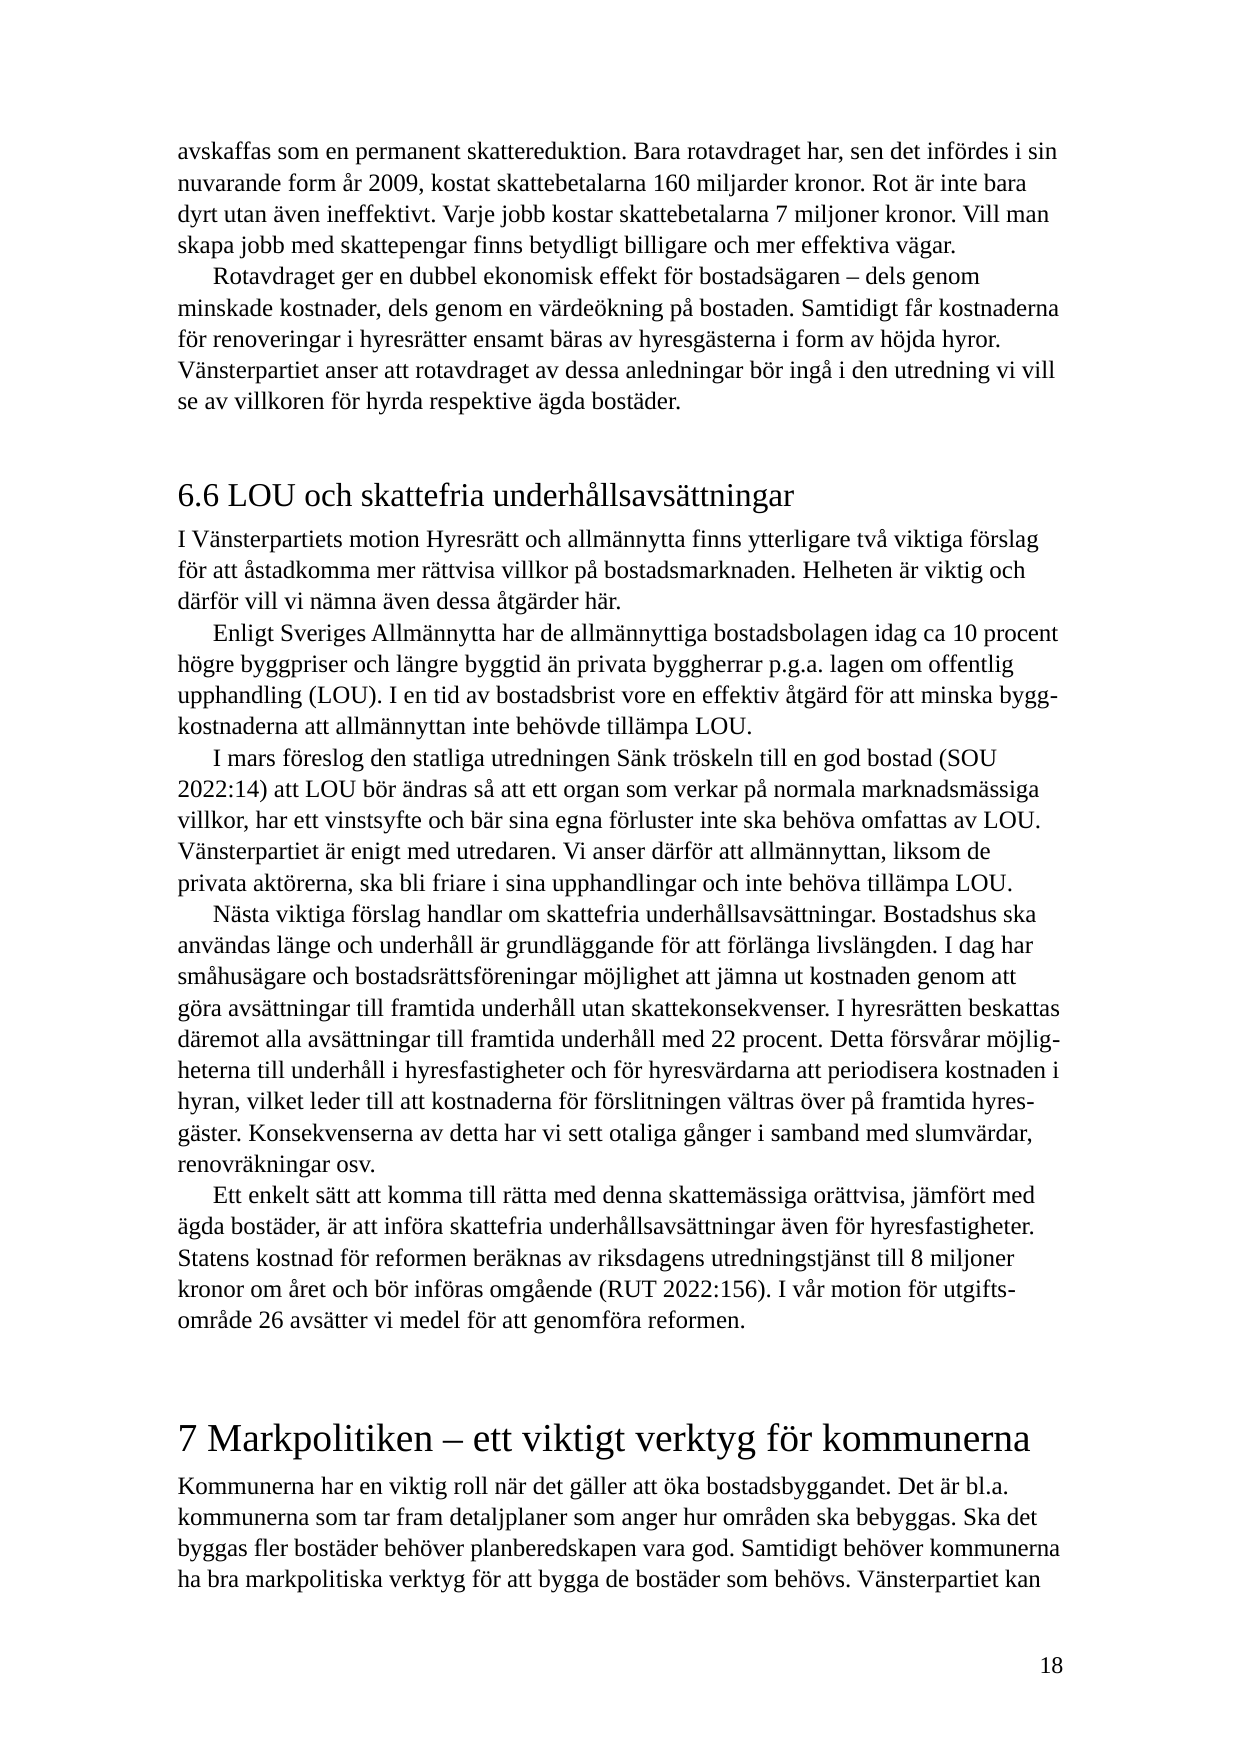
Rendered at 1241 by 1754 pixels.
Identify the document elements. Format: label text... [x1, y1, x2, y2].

text Ett enkelt sätt att komma till rätta med denna skattemässiga orättvisa, jämfört med ägda bostäder, är att införa skattefria underhållsavsättningar även för hyresfastigheter. Statens kostnad för reformen beräknas av riksdagens utredningstjänst till 8 miljoner kronor om året och bör införas omgående (RUT 2022:156). I vår motion för utgiftsområde 26 avsätter vi medel för att genomföra reformen. [177, 1178, 1063, 1334]
text Nästa viktiga förslag handlar om skattefria underhållsavsättningar. Bostadshus ska användas länge och underhåll är grundläggande för att förlänga livslängden. I dag har småhusägare och bostadsrättsföreningar möjlighet att jämna ut kostnaden genom att göra avsättningar till framtida underhåll utan skattekonsekvenser. I hyresrätten beskattas däremot alla avsättningar till framtida underhåll med 22 procent. Detta försvårar möjligheterna till underhåll i hyresfastigheter och för hyresvärdarna att periodisera kostnaden i hyran, vilket leder till att kostnaderna för förslitningen vältras över på framtida hyresgäster. Konsekvenserna av detta har vi sett otaliga gånger i samband med slumvärdar, renovräkningar osv. [177, 896, 1063, 1178]
text Markpolitiken – ett viktigt verktyg för kommunerna [177, 1419, 1063, 1460]
text Rotavdraget ger en dubbel ekonomisk effekt för bostadsägaren – dels genom minskade kostnader, dels genom en värdeökning på bostaden. Samtidigt får kostnaderna för renoveringar i hyresrätter ensamt bäras av hyresgästerna i form av höjda hyror. Vänsterpartiet anser att rotavdraget av dessa anledningar bör ingå i den utredning vi vill se av villkoren för hyrda respektive ägda bostäder. [177, 259, 1063, 415]
text I Vänsterpartiets motion Hyresrätt och allmännytta finns ytterligare två viktiga förslag för att åstadkomma mer rättvisa villkor på bostadsmarknaden. Helheten är viktig och därför vill vi nämna även dessa åtgärder här. [177, 521, 1063, 615]
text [177, 1468, 1063, 1593]
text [177, 134, 1063, 259]
text Enligt Sveriges Allmännytta har de allmännyttiga bostadsbolagen idag ca 10 procent högre byggpriser och längre byggtid än privata byggherrar p.g.a. lagen om offentlig upphandling (LOU). I en tid av bostadsbrist vore en effektiv åtgärd för att minska byggkostnaderna att allmännyttan inte behövde tillämpa LOU. [177, 615, 1063, 740]
text LOU och skattefria underhållsavsättningar [177, 478, 1063, 513]
text I mars föreslog den statliga utredningen Sänk tröskeln till en god bostad (SOU 2022:14) att LOU bör ändras så att ett organ som verkar på normala marknadsmässiga villkor, har ett vinstsyfte och bär sina egna förluster inte ska behöva omfattas av LOU. Vänsterpartiet är enigt med utredaren. Vi anser därför att allmännyttan, liksom de privata aktörerna, ska bli friare i sina upphandlingar och inte behöva tillämpa LOU. [177, 740, 1063, 896]
